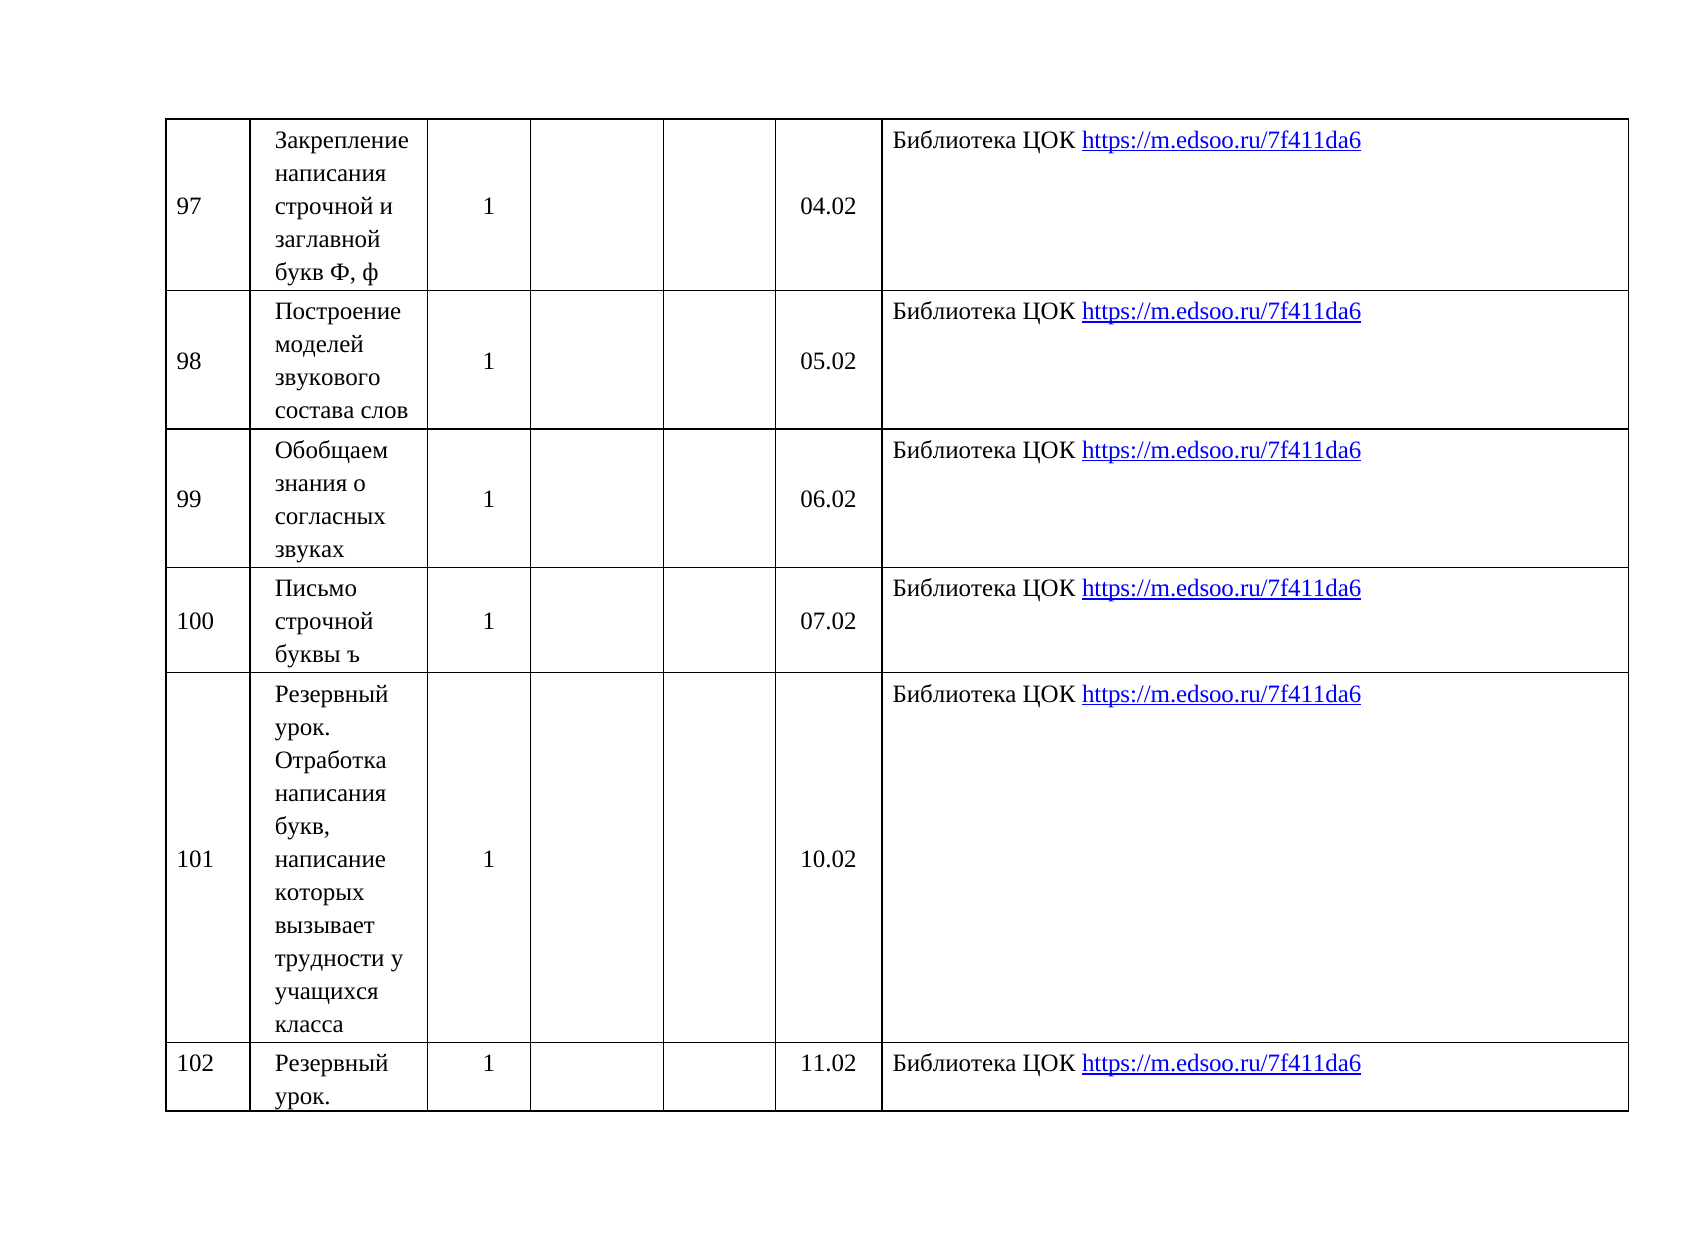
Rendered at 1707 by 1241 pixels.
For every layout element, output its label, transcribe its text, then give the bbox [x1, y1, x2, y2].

table_cell [531, 291, 663, 428]
table_cell [531, 568, 663, 672]
table_cell Библиотека ЦОК https://m.edsoo.ru/7f411da6 [883, 568, 1628, 672]
table_cell Библиотека ЦОК https://m.edsoo.ru/7f411da6 [883, 430, 1628, 566]
table_cell 1 [428, 568, 530, 672]
table_cell Письмо строчной буквы ъ [251, 568, 427, 672]
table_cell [883, 120, 1628, 289]
table_cell [531, 430, 663, 566]
table_cell [664, 673, 775, 1041]
table_cell 1 [428, 673, 530, 1041]
table_cell Закрепление написания строчной и заглавной букв Ф, ф [251, 120, 427, 289]
table_cell [664, 430, 775, 566]
table_cell 1 [428, 430, 530, 566]
table_cell 05.02 [776, 291, 881, 428]
table_cell 1 [428, 1043, 530, 1110]
table_cell 07.02 [776, 568, 881, 672]
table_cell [251, 673, 427, 1041]
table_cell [883, 291, 1628, 428]
table_cell [664, 120, 775, 289]
table_cell 04.02 [776, 120, 881, 289]
table_cell 97 [167, 120, 249, 289]
table_cell [664, 1043, 775, 1110]
table_cell 98 [167, 291, 249, 428]
table_cell 06.02 [776, 430, 881, 566]
table_cell [664, 291, 775, 428]
table_cell 99 [167, 430, 249, 566]
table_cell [251, 1043, 427, 1110]
table_cell 100 [167, 568, 249, 672]
table_cell Построение моделей звукового состава слов [251, 291, 427, 428]
table_cell 1 [428, 291, 530, 428]
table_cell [883, 673, 1628, 1041]
table_cell [531, 1043, 663, 1110]
table_cell 102 [167, 1043, 249, 1110]
table_cell 10.02 [776, 673, 881, 1041]
table_cell [531, 673, 663, 1041]
table_cell 11.02 [776, 1043, 881, 1110]
table_cell 101 [167, 673, 249, 1041]
table_cell 1 [428, 120, 530, 289]
table_cell [664, 568, 775, 672]
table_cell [883, 1043, 1628, 1110]
table_cell [531, 120, 663, 289]
table_cell Обобщаем знания о согласных звуках [251, 430, 427, 566]
